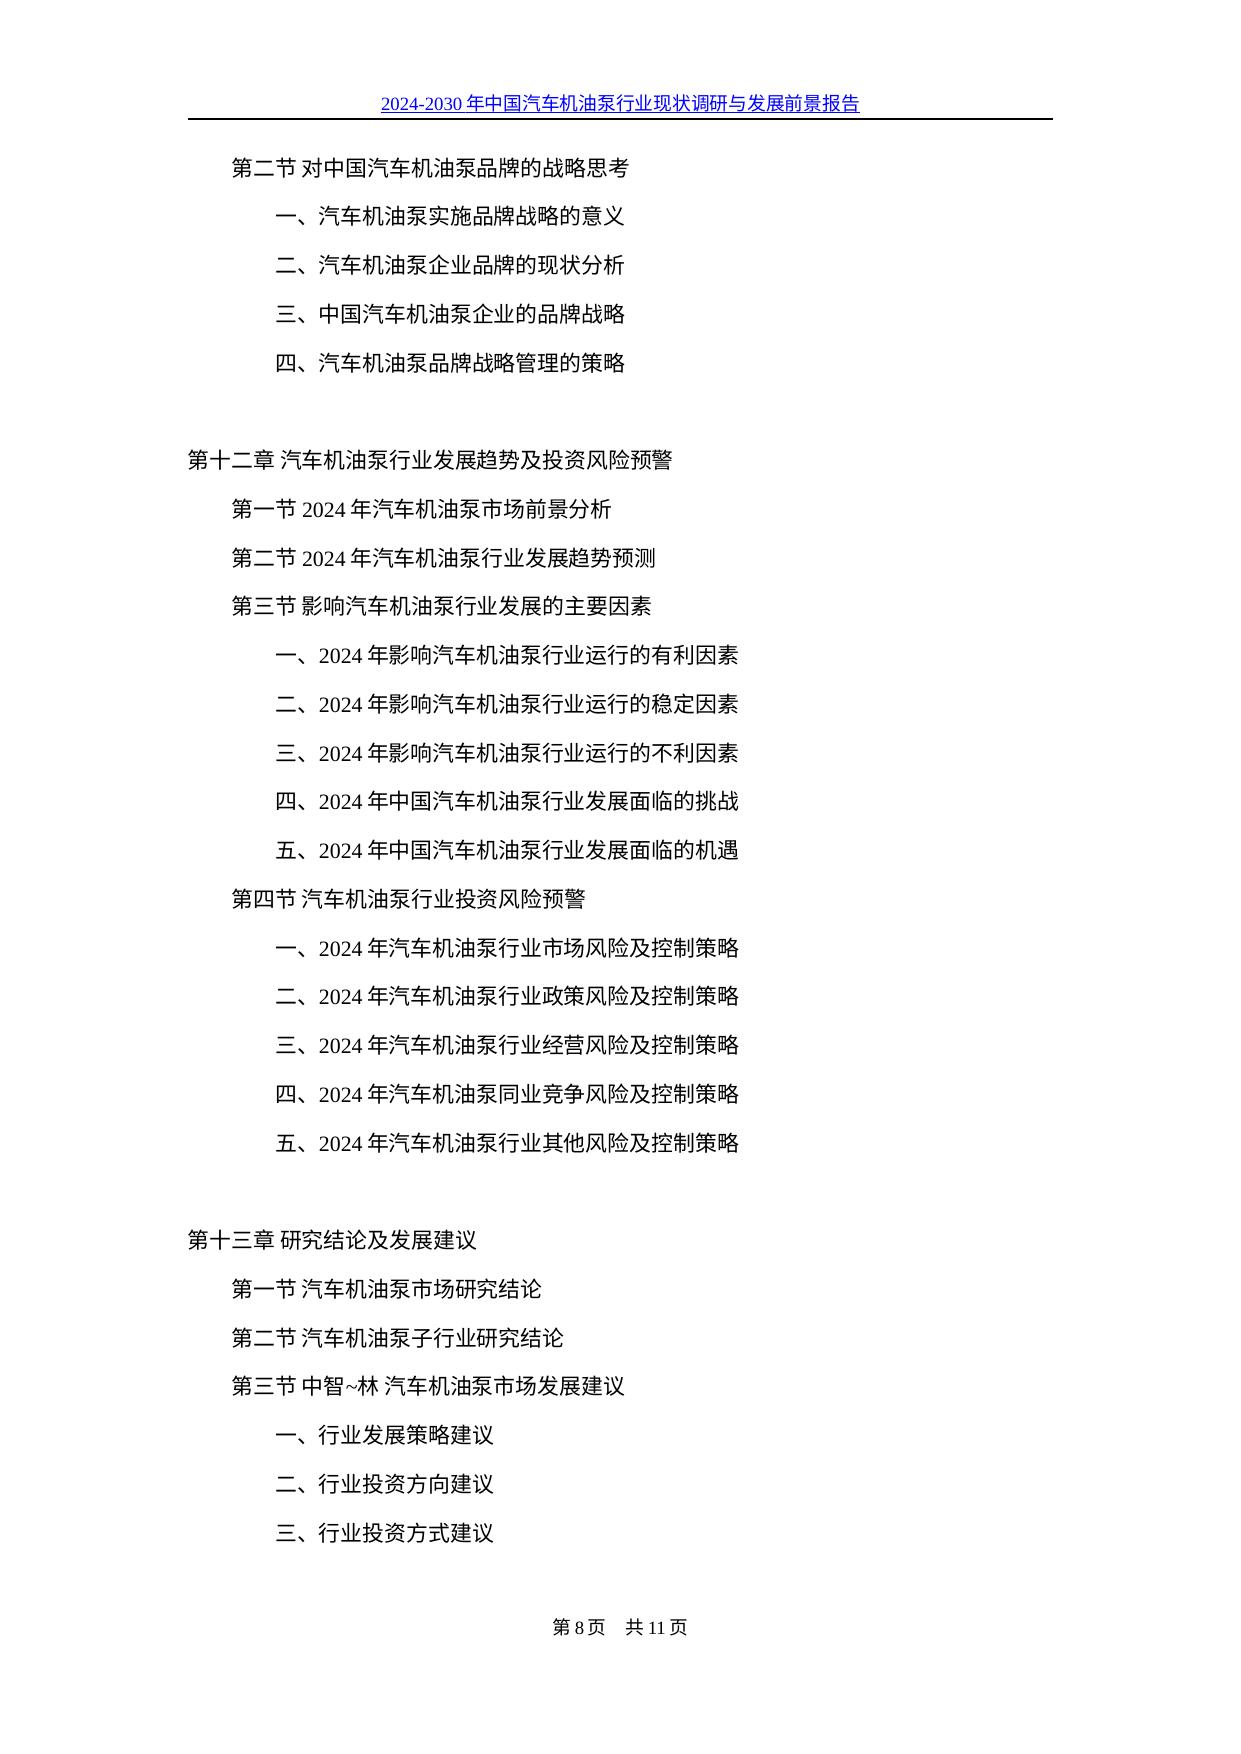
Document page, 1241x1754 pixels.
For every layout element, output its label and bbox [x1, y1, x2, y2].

text [187, 150, 1053, 1548]
